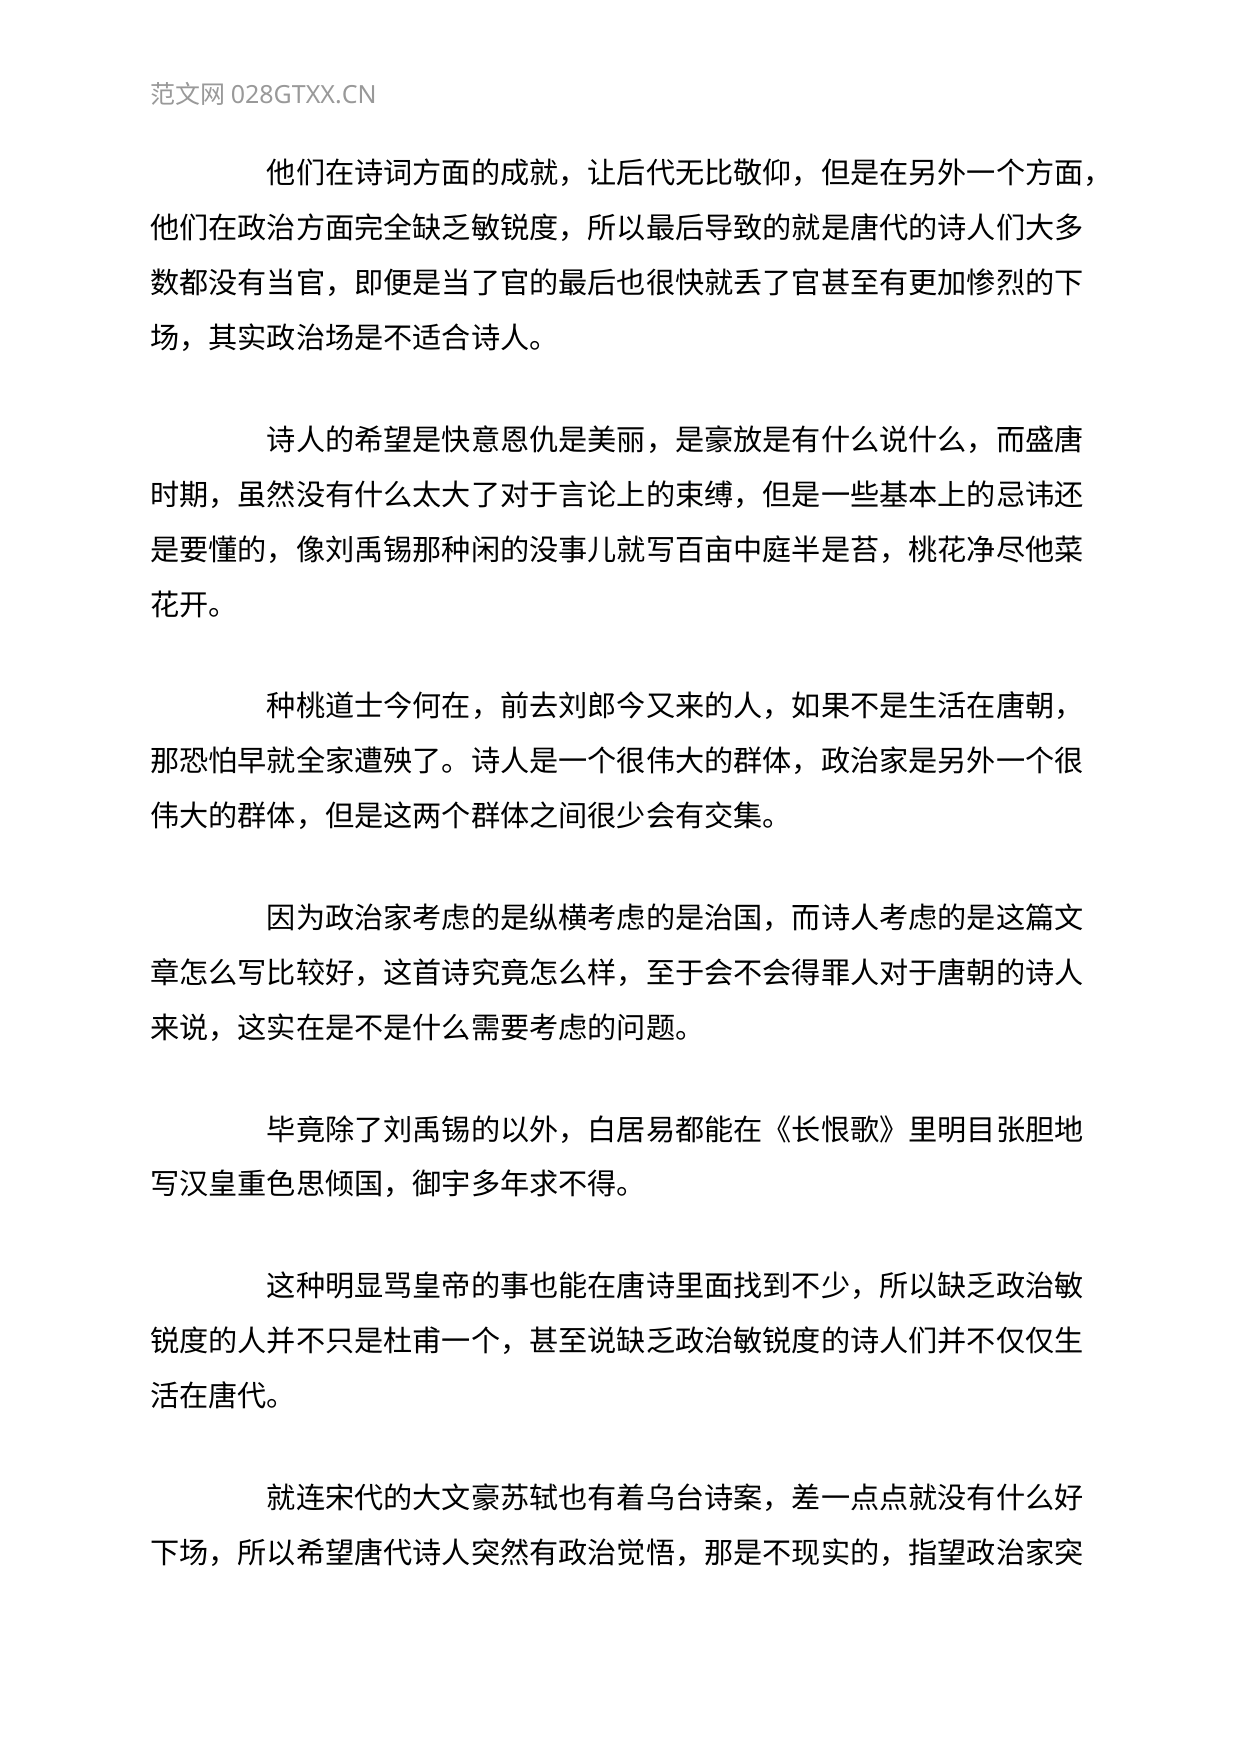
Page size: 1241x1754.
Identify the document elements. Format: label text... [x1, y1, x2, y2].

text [150, 1474, 1090, 1571]
text 毕竟除了刘禹锡的以外，白居易都能在《长恨歌》里明目张胆地写汉皇重色思倾国，御宇多年求不得。 [150, 1106, 1090, 1203]
text 他们在诗词方面的成就，让后代无比敬仰，但是在另外一个方面，他们在政治方面完全缺乏敏锐度，所以最后导致的就是唐代的诗人们大多数都没有当官，即便是当了官的最后也很快就丢了官甚至有更加惨烈的下场，其实政治场是不适合诗人。 [150, 150, 1090, 357]
text 种桃道士今何在，前去刘郎今又来的人，如果不是生活在唐朝，那恐怕早就全家遭殃了。诗人是一个很伟大的群体，政治家是另外一个很伟大的群体，但是这两个群体之间很少会有交集。 [150, 683, 1090, 835]
text 这种明显骂皇帝的事也能在唐诗里面找到不少，所以缺乏政治敏锐度的人并不只是杜甫一个，甚至说缺乏政治敏锐度的诗人们并不仅仅生活在唐代。 [150, 1263, 1090, 1415]
text 因为政治家考虑的是纵横考虑的是治国，而诗人考虑的是这篇文章怎么写比较好，这首诗究竟怎么样，至于会不会得罪人对于唐朝的诗人来说，这实在是不是什么需要考虑的问题。 [150, 894, 1090, 1047]
text 诗人的希望是快意恩仇是美丽，是豪放是有什么说什么，而盛唐时期，虽然没有什么太大了对于言论上的束缚，但是一些基本上的忌讳还是要懂的，像刘禹锡那种闲的没事儿就写百亩中庭半是苔，桃花净尽他菜花开。 [150, 416, 1090, 623]
